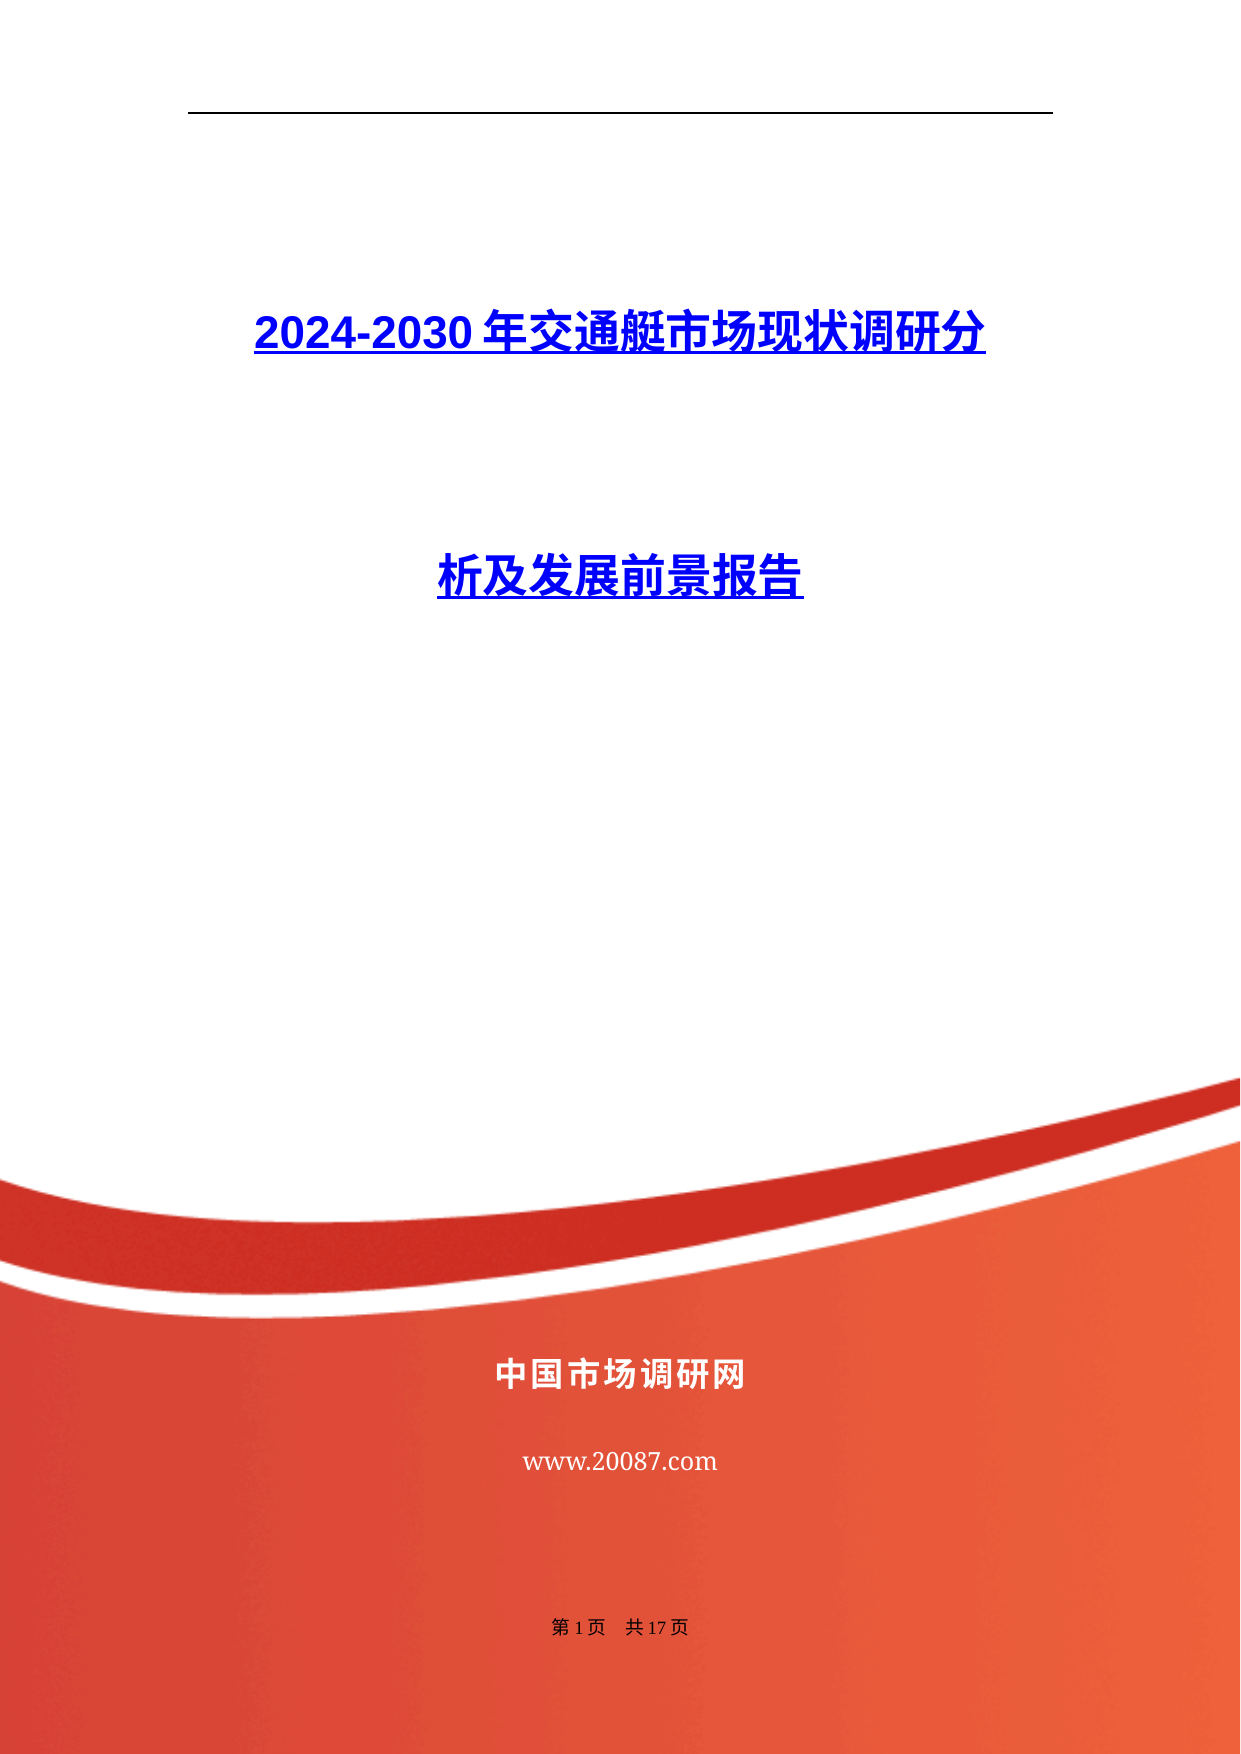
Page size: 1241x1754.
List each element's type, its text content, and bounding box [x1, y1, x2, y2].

table_header 2024-2030年交通艇市场现状调研分析及发展前景报告 [188, 207, 1053, 773]
text www.20087.com [187, 1428, 1053, 1493]
picture [0, 1006, 1241, 1754]
subtitle 中国市场调研网 [187, 1339, 1053, 1404]
